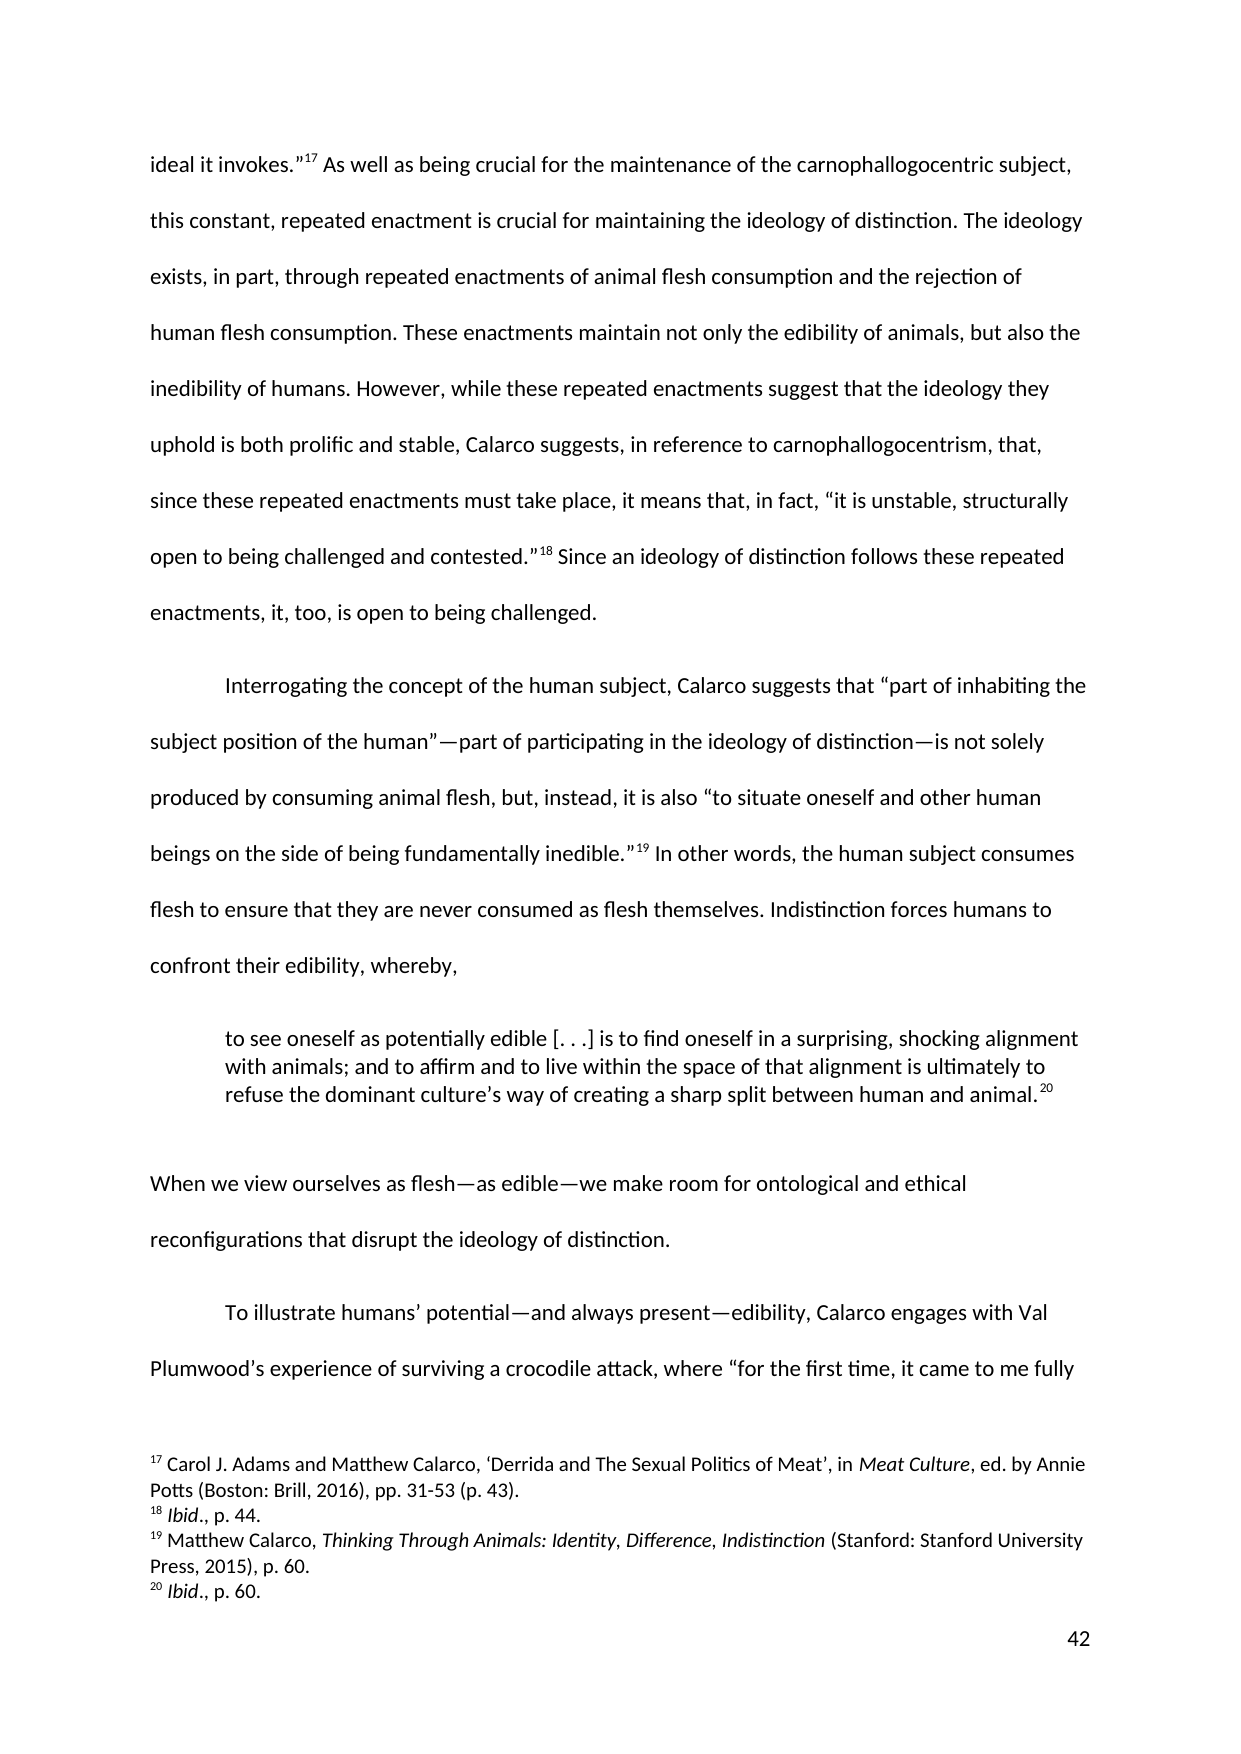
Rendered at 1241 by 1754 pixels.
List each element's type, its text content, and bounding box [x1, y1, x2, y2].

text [150, 1298, 1090, 1382]
text to see oneself as potentially edible [. . .] is to find oneself in a surprising, shocking alignment with animals; and to affirm and to live within the space of that alignment is ultimately to refuse the dominant culture’s way of creating a sharp split between human and animal. [225, 1024, 1090, 1108]
text When we view ourselves as flesh—as edible—we make room for ontological and ethical reconfigurations that disrupt the ideology of distinction. [150, 1169, 1090, 1253]
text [150, 150, 1090, 626]
text Interrogating the concept of the human subject, Calarco suggests that “part of inhabiting the subject position of the human”—part of participating in the ideology of distinction—is not solely produced by consuming animal flesh, but, instead, it is also “to situate oneself and other human beings on the side of being fundamentally inedible.” In other words, the human subject consumes flesh to ensure that they are never consumed as flesh themselves. Indistinction forces humans to confront their edibility, whereby, [150, 671, 1090, 979]
